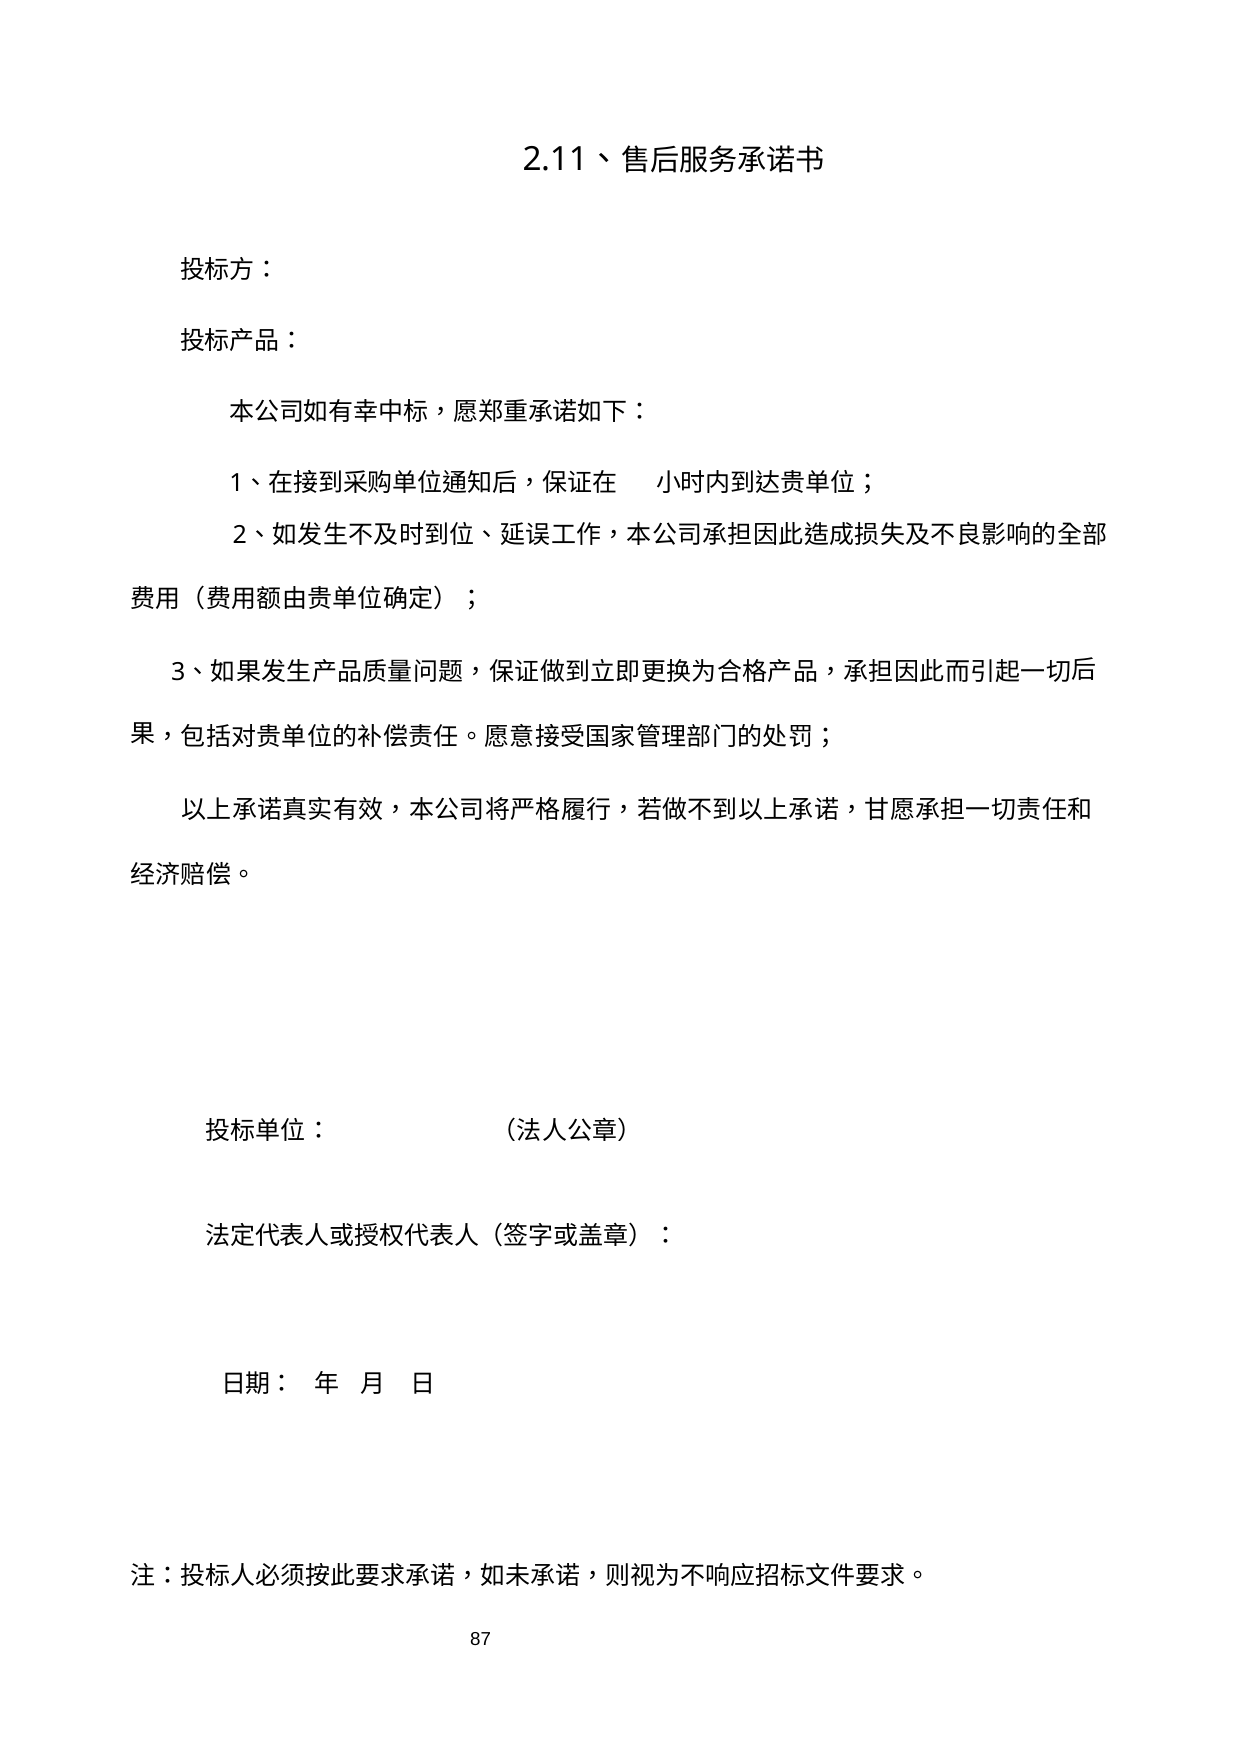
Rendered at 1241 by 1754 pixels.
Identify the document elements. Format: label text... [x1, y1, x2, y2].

text 日期： 年 月 日 [222, 1367, 1110, 1398]
text 投标产品： [180, 324, 1110, 355]
text 注：投标人必须按此要求承诺，如未承诺，则视为不响应招标文件要求。 [130, 1560, 1110, 1591]
text 1、在接到采购单位通知后，保证在 小时内到达贵单位； [130, 466, 1110, 497]
text 3、如果发生产品质量问题，保证做到立即更换为合格产品，承担因此而引起一切后果，包括对贵单位的补偿责任。愿意接受国家管理部门的处罚； [130, 670, 1110, 799]
text 法定代表人或授权代表人（签字或盖章）： [205, 1220, 1110, 1251]
text 投标方： [180, 254, 1110, 285]
text 以上承诺真实有效，本公司将严格履行，若做不到以上承诺，甘愿承担一切责任和经济赔偿。 [130, 808, 1110, 937]
text 投标单位： （法人公章） [205, 1114, 1110, 1145]
text 本公司如有幸中标，愿郑重承诺如下： [130, 395, 1110, 426]
text 2.11、售后服务承诺书 [522, 138, 1110, 179]
text 2、如发生不及时到位、延误工作，本公司承担因此造成损失及不良影响的全部费用（费用额由贵单位确定）； [130, 533, 1110, 662]
